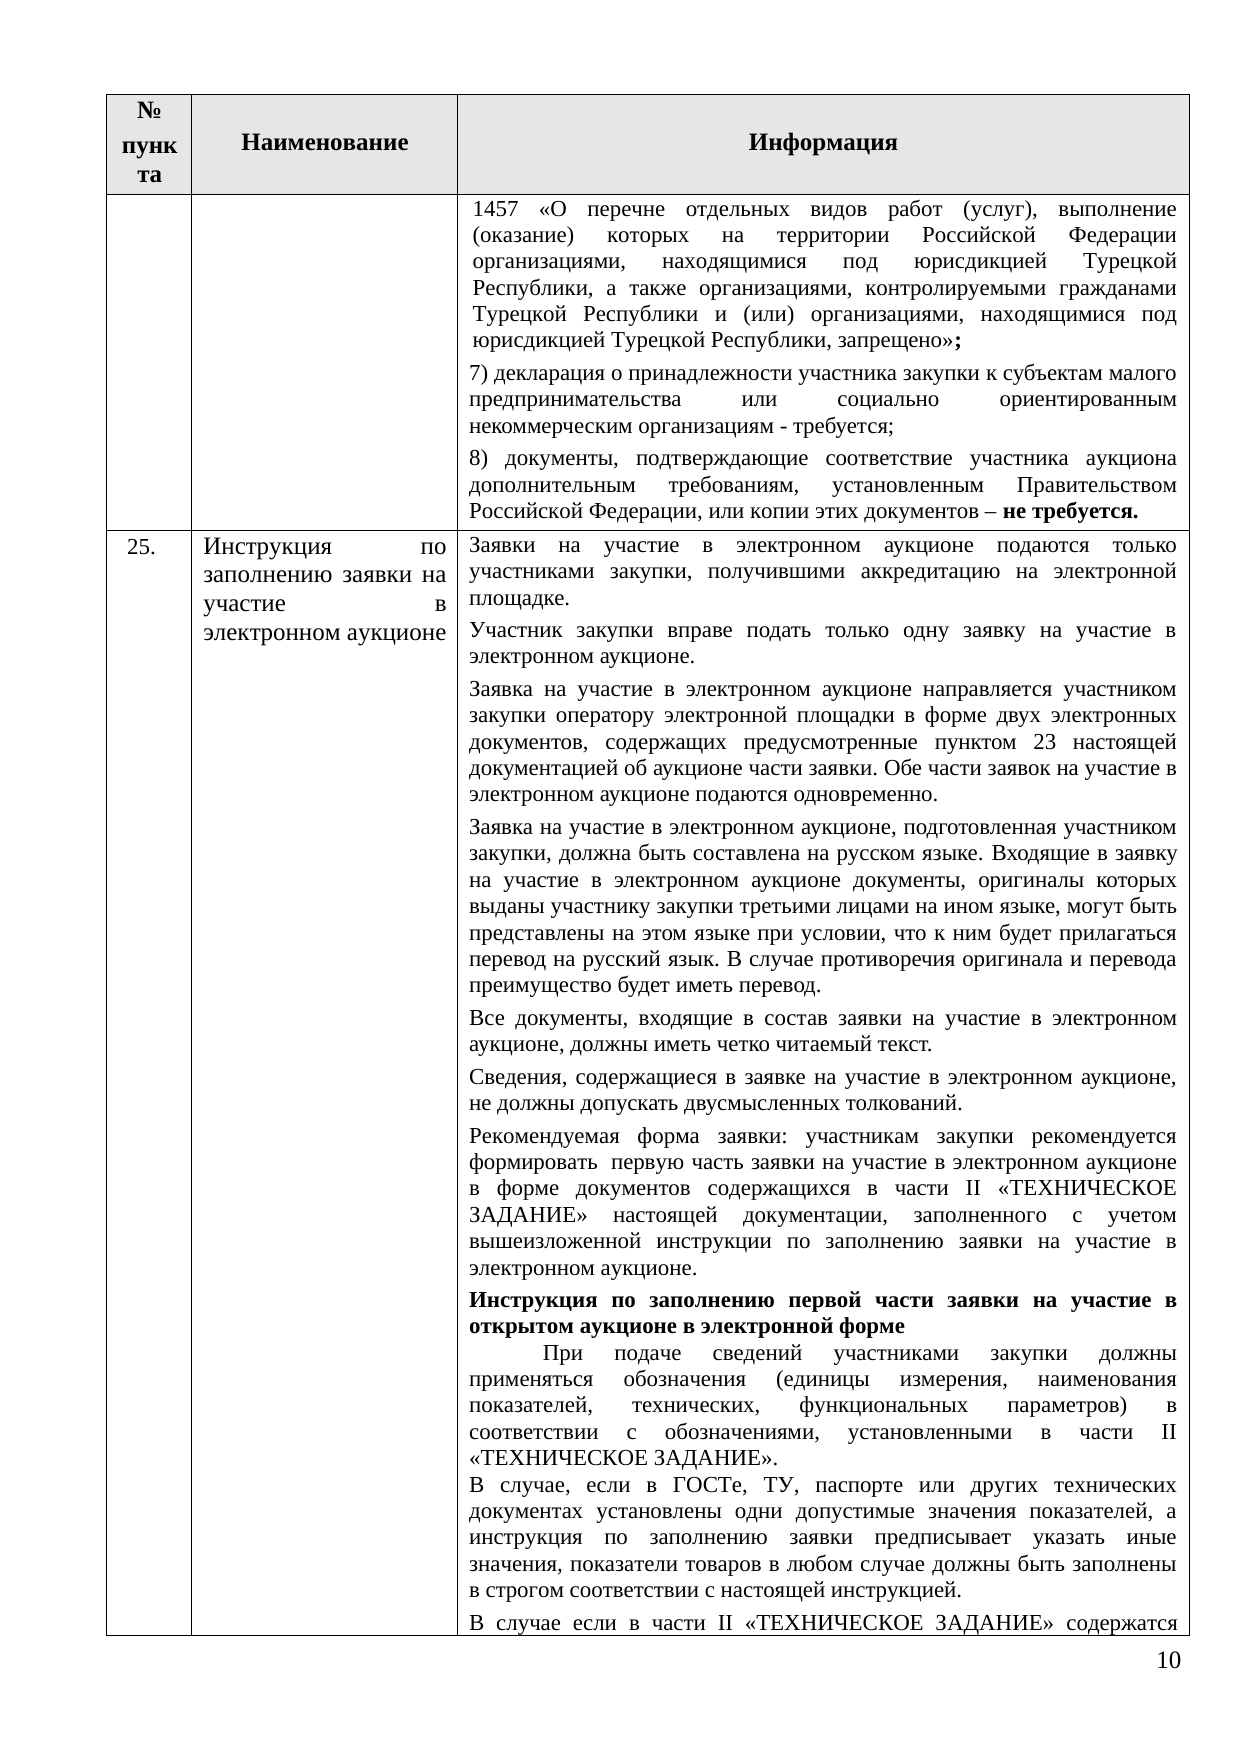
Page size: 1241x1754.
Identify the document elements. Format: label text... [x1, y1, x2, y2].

table_header Наименование [192, 95, 457, 194]
table_header № пункта [107, 95, 191, 194]
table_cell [192, 195, 457, 530]
table_cell [107, 195, 191, 530]
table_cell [192, 531, 457, 1635]
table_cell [458, 195, 1189, 530]
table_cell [458, 531, 1189, 1635]
table_header Информация [458, 95, 1189, 194]
table_cell [107, 531, 191, 1635]
